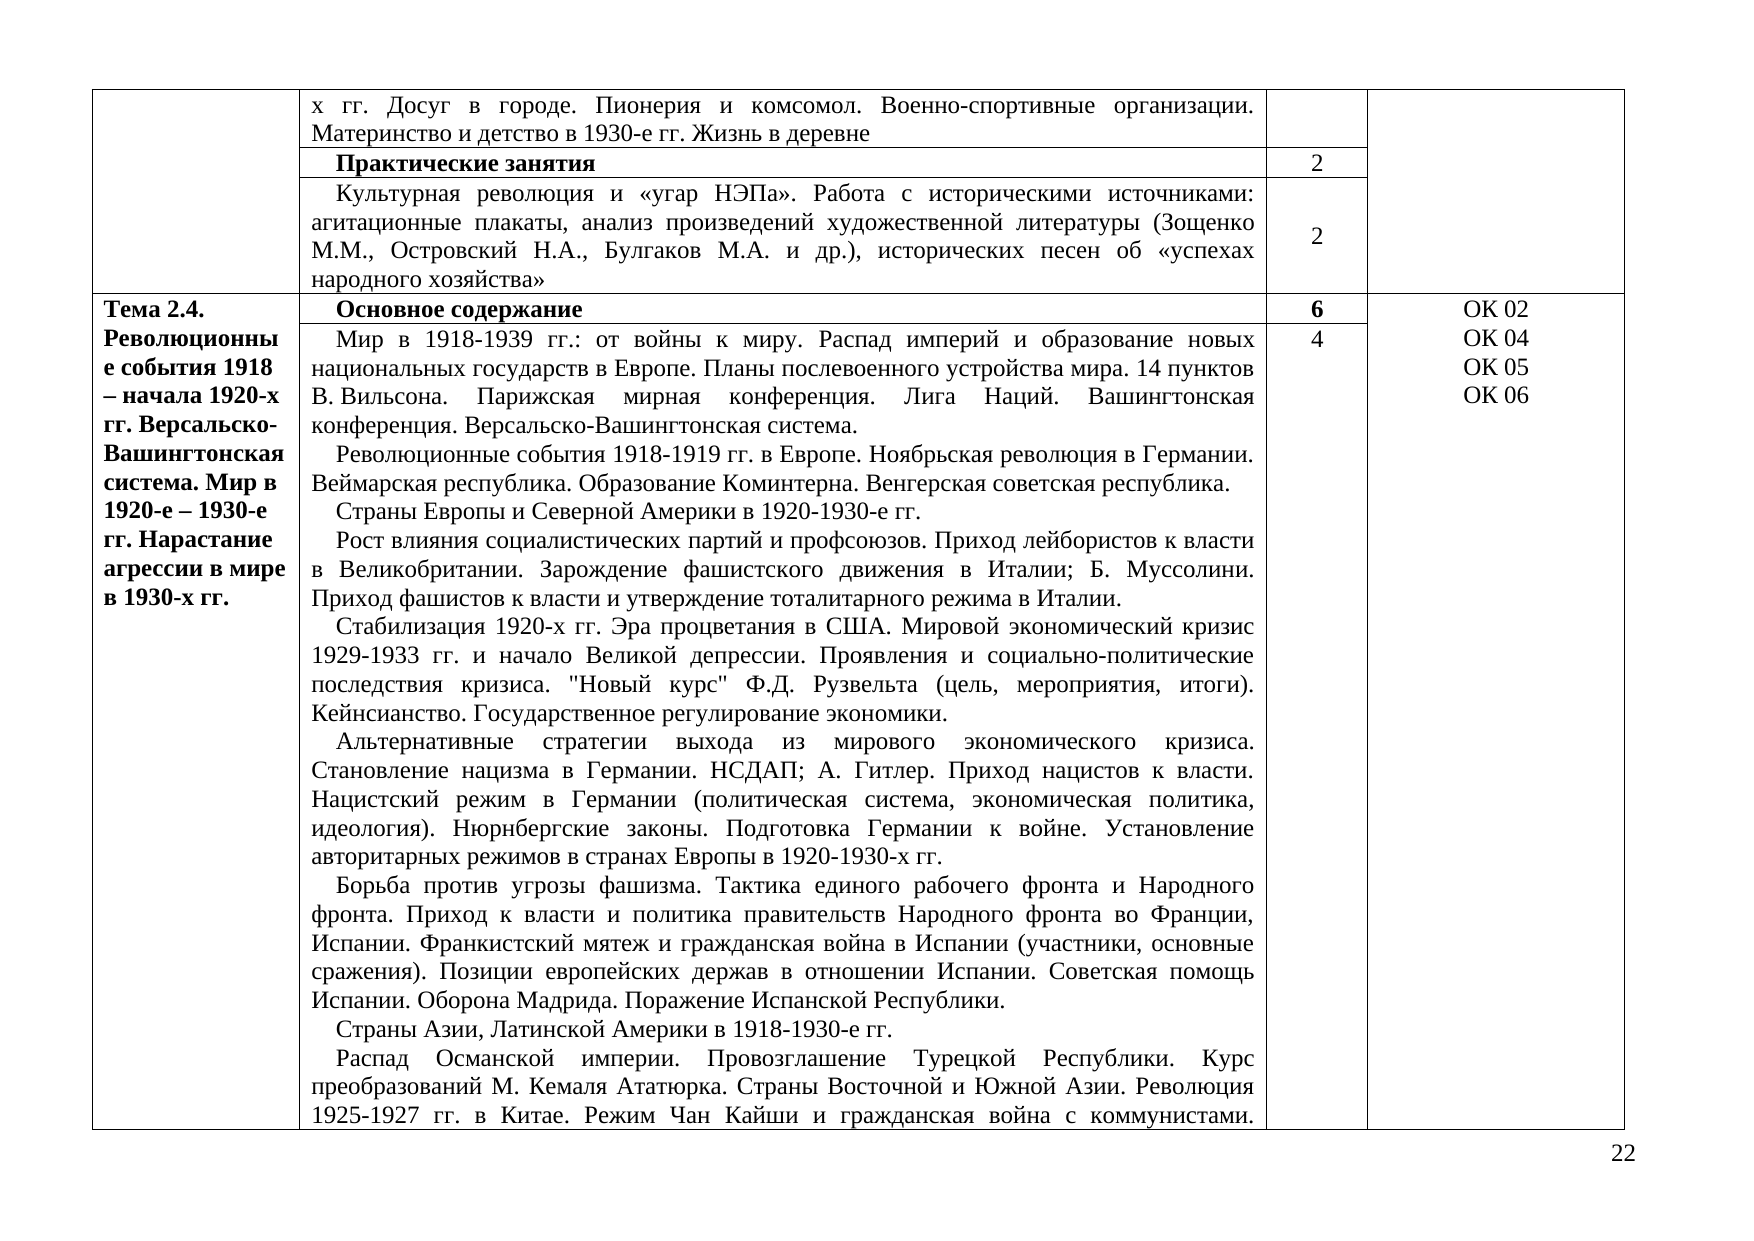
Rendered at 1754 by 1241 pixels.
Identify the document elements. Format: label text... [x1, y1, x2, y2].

table_cell Тема 2.4. Революционные события 1918 – начала 1920-х гг. Версальско-Вашингтонская система. Мир в 1920-е – 1930-е гг. Нарастание агрессии в мире в 1930-х гг. [93, 294, 299, 1129]
table_cell 2 [1267, 148, 1367, 177]
table_cell 2 [1267, 90, 1367, 147]
table_cell 6 [1267, 294, 1367, 323]
table_cell Практические занятия [300, 148, 1266, 177]
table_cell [300, 324, 1266, 1129]
table_cell ОК 02 ОК 04 ОК 05 ОК 06 [1368, 294, 1624, 1129]
table_cell Культурная революция и «угар НЭПа». Работа с историческими источниками: агитационные плакаты, анализ произведений художественной литературы (Зощенко М.М., Островский Н.А., Булгаков М.А. и др.), исторических песен об «успехах народного хозяйства» [300, 178, 1266, 293]
table_cell Основное содержание [300, 294, 1266, 323]
table_cell 4 [1267, 324, 1367, 1129]
table_cell 2 [1267, 178, 1367, 293]
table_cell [300, 90, 1266, 147]
